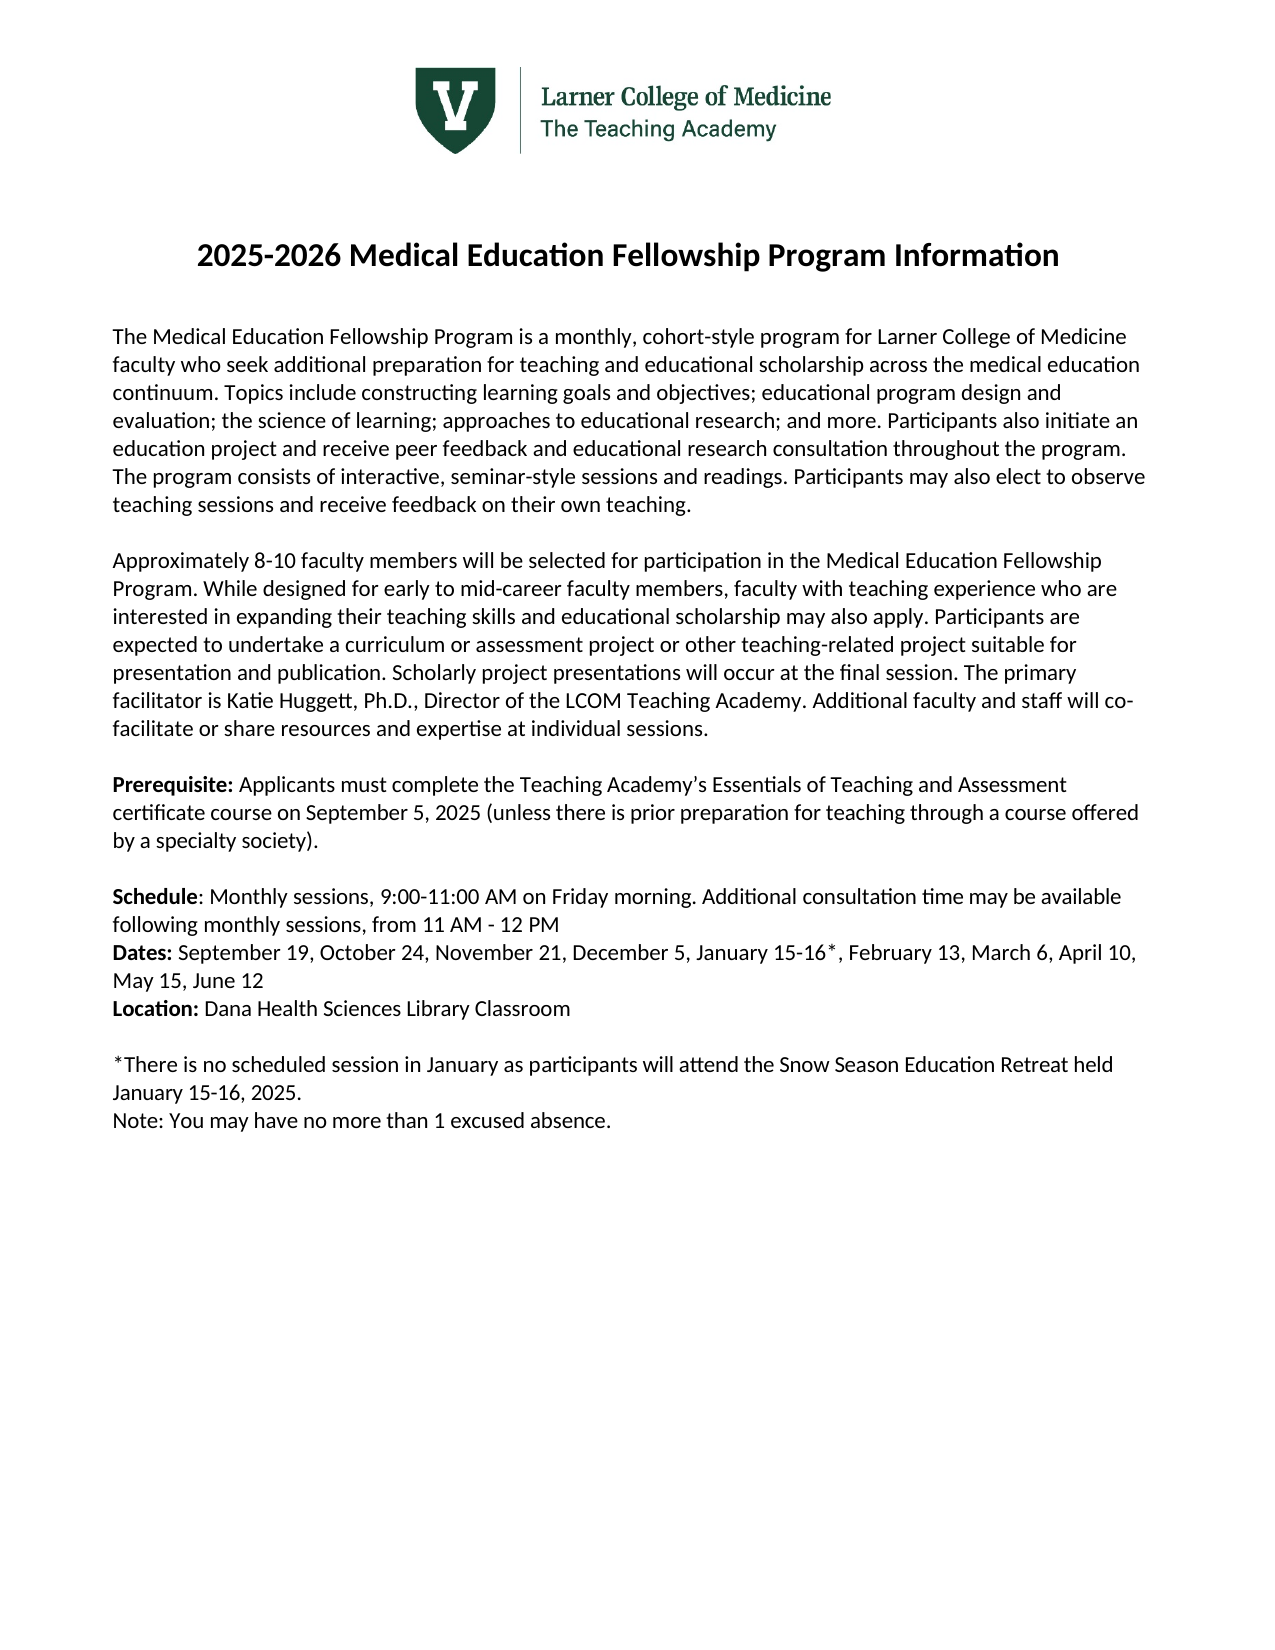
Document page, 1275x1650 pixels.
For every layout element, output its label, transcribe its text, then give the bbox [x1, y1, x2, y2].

text The Medical Education Fellowship Program is a monthly, cohort-style program for Larner College of Medicine faculty who seek additional preparation for teaching and educational scholarship across the medical education continuum. Topics include constructing learning goals and objectives; educational program design and evaluation; the science of learning; approaches to educational research; and more. Participants also initiate an education project and receive peer feedback and educational research consultation throughout the program. The program consists of interactive, seminar-style sessions and readings. Participants may also elect to observe teaching sessions and receive feedback on their own teaching. [112, 322, 1162, 518]
text Schedule: Monthly sessions, 9:00-11:00 AM on Friday morning. Additional consultation time may be available following monthly sessions, from 11 AM - 12 PM [112, 882, 1162, 938]
text Approximately 8-10 faculty members will be selected for participation in the Medical Education Fellowship Program. While designed for early to mid-career faculty members, faculty with teaching experience who are interested in expanding their teaching skills and educational scholarship may also apply. Participants are expected to undertake a curriculum or assessment project or other teaching-related project suitable for presentation and publication. Scholarly project presentations will occur at the final session. The primary facilitator is Katie Huggett, Ph.D., Director of the LCOM Teaching Academy. Additional faculty and staff will co-facilitate or share resources and expertise at individual sessions. [112, 546, 1162, 742]
text Prerequisite: Applicants must complete the Teaching Academy’s Essentials of Teaching and Assessment certificate course on September 5, 2025 (unless there is prior preparation for teaching through a course offered by a specialty society). [112, 770, 1162, 854]
text Dates: September 19, October 24, November 21, December 5, January 15-16*, February 13, March 6, April 10, May 15, June 12 [112, 938, 1162, 994]
text 2025-2026 Medical Education Fellowship Program Information [125, 234, 1132, 274]
text *There is no scheduled session in January as participants will attend the Snow Season Education Retreat held January 15-16, 2025. [112, 1022, 1162, 1106]
text Location: Dana Health Sciences Library Classroom [112, 994, 1162, 1022]
picture [415, 67, 831, 154]
text Note: You may have no more than 1 excused absence. [112, 1106, 1162, 1134]
